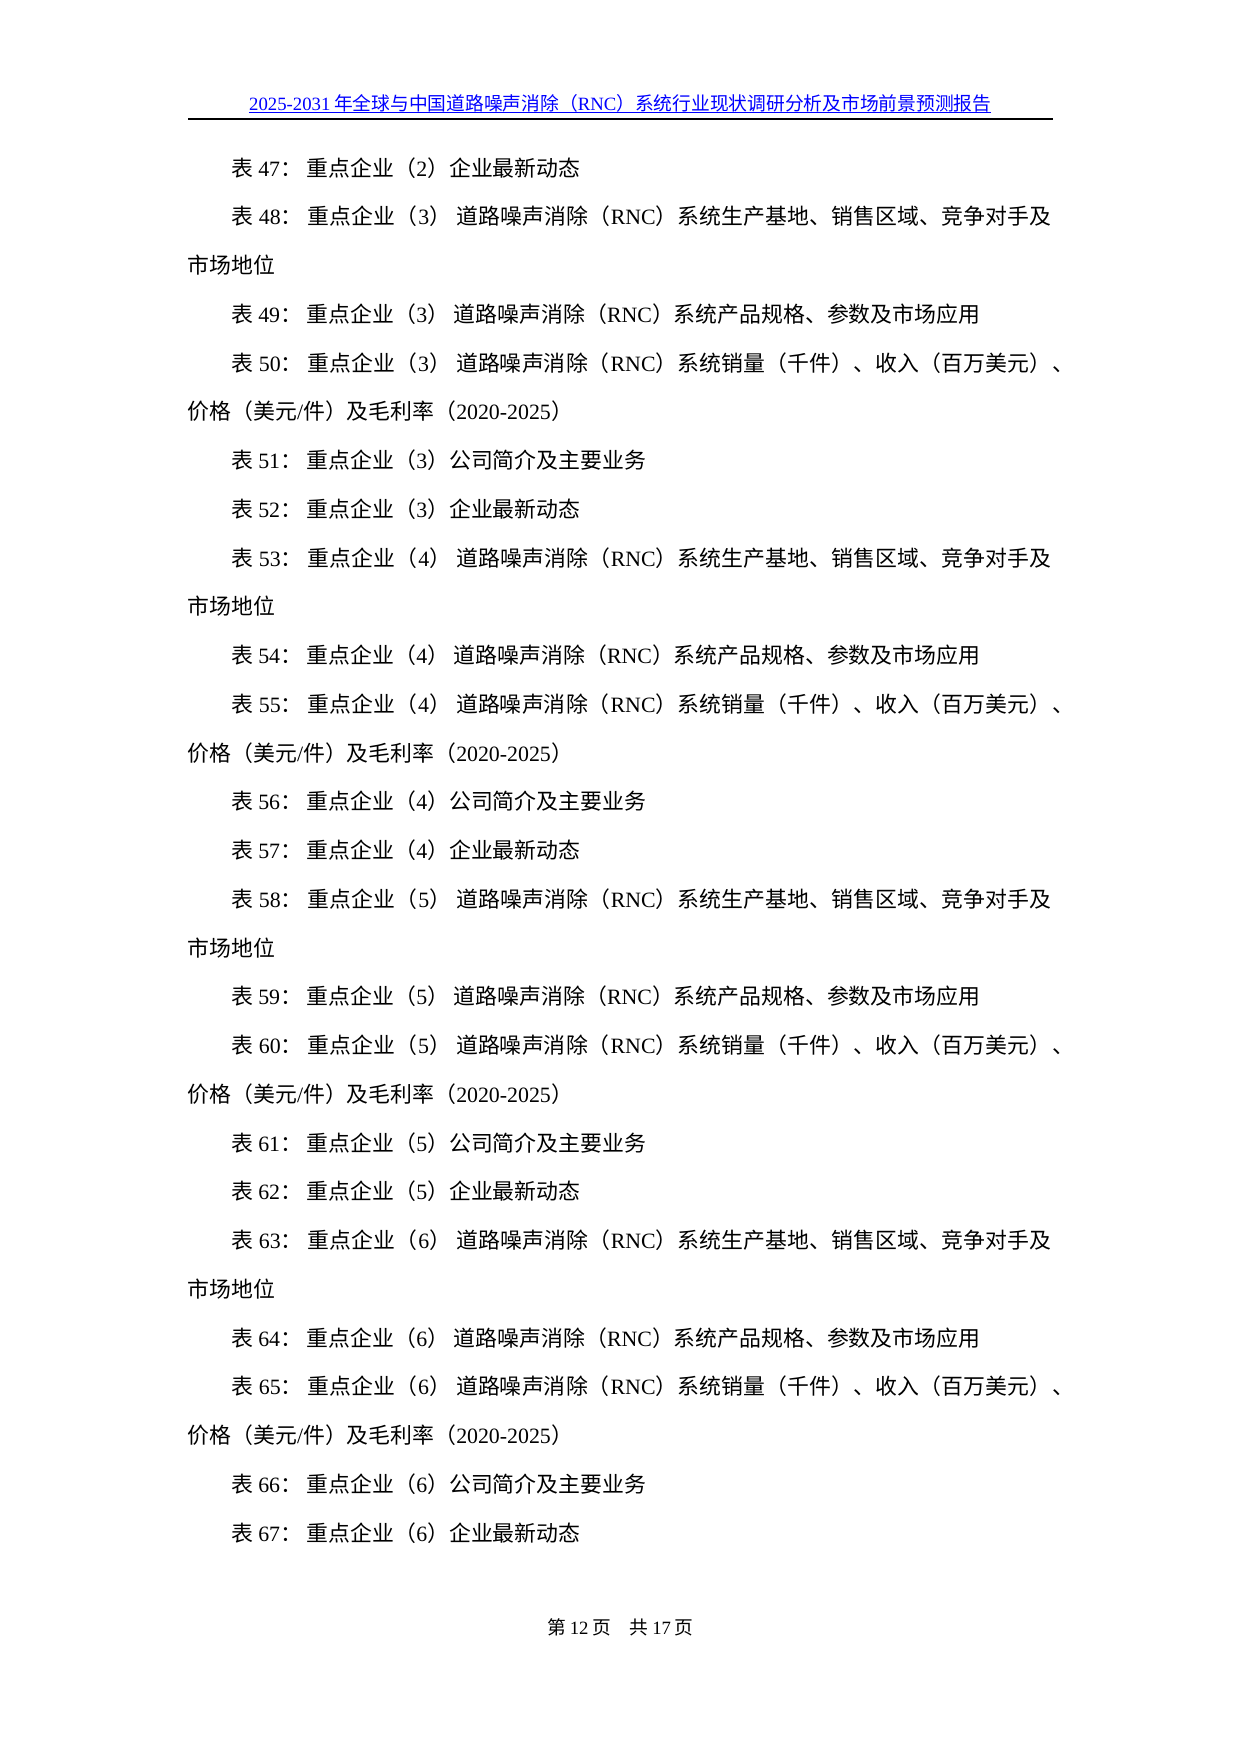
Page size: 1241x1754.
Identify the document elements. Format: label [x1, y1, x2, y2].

text [187, 150, 1053, 1548]
